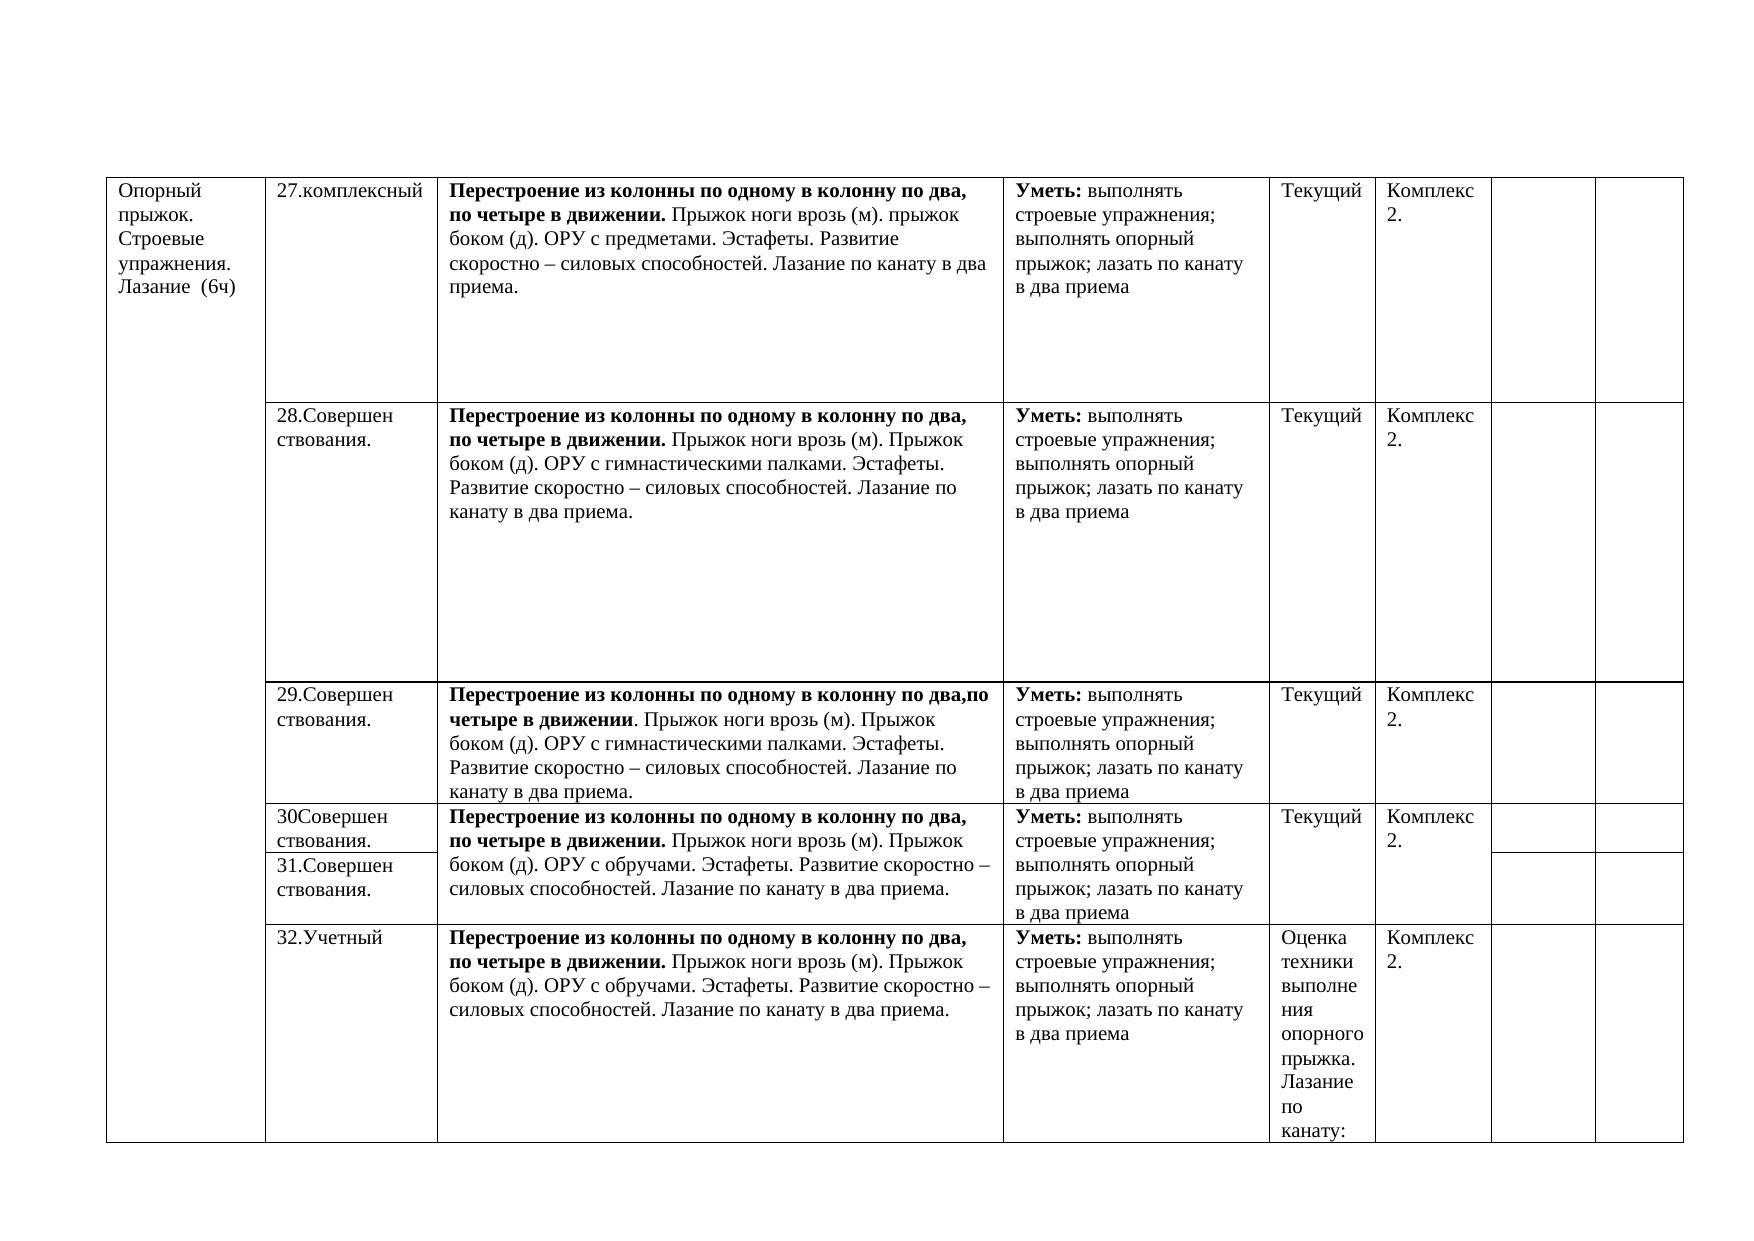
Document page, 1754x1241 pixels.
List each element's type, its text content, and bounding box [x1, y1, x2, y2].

table_cell [1492, 403, 1595, 681]
table_cell Уметь: выполнять строевые упражнения; выполнять опорный прыжок; лазать по канату в два приема [1004, 403, 1269, 681]
table_cell Уметь: выполнять строевые упражнения; выполнять опорный прыжок; лазать по канату в два приема [1004, 683, 1269, 803]
table_cell [1492, 853, 1595, 924]
table_cell 30Совершен ствования. [266, 804, 437, 852]
table_cell [1596, 178, 1683, 402]
table_cell Текущий [1270, 178, 1375, 402]
table_cell Уметь: выполнять строевые упражнения; выполнять опорный прыжок; лазать по канату в два приема [1004, 804, 1269, 924]
table_cell Текущий [1270, 683, 1375, 803]
table_cell Комплекс 2. [1376, 683, 1491, 803]
table_cell 28.Совершен ствования. [266, 403, 437, 681]
table_cell Текущий [1270, 403, 1375, 681]
table_cell Уметь: выполнять строевые упражнения; выполнять опорный прыжок; лазать по канату в два приема [1004, 178, 1269, 402]
table_cell 27.комплексный [266, 178, 437, 402]
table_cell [438, 925, 1003, 1142]
table_cell [1596, 925, 1683, 1142]
table_cell Перестроение из колонны по одному в колонну по два, по четыре в движении. Прыжок ноги врозь (м). прыжок боком (д). ОРУ с предметами. Эстафеты. Развитие скоростно – силовых способностей. Лазание по канату в два приема. [438, 178, 1003, 402]
table_cell 29.Совершен ствования. [266, 683, 437, 803]
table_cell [1270, 925, 1375, 1142]
table_cell Комплекс 2. [1376, 925, 1491, 1142]
table_cell Перестроение из колонны по одному в колонну по два, по четыре в движении. Прыжок ноги врозь (м). Прыжок боком (д). ОРУ с гимнастическими палками. Эстафеты. Развитие скоростно – силовых способностей. Лазание по канату в два приема. [438, 403, 1003, 681]
table_cell Опорный прыжок. Строевые упражнения. Лазание (6ч) [107, 178, 265, 1142]
table_cell [1492, 804, 1595, 852]
table_cell Текущий [1270, 804, 1375, 924]
table_cell Комплекс 2. [1376, 403, 1491, 681]
table_cell 31.Совершен ствования. [266, 853, 437, 924]
table_cell Комплекс 2. [1376, 804, 1491, 924]
table_cell [1492, 178, 1595, 402]
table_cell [1004, 925, 1269, 1142]
table_cell [1492, 683, 1595, 803]
table_cell Комплекс 2. [1376, 178, 1491, 402]
table_cell 32.Учетный [266, 925, 437, 1142]
table_cell [1596, 403, 1683, 681]
table_cell [1492, 925, 1595, 1142]
table_cell Перестроение из колонны по одному в колонну по два,по четыре в движении. Прыжок ноги врозь (м). Прыжок боком (д). ОРУ с гимнастическими палками. Эстафеты. Развитие скоростно – силовых способностей. Лазание по канату в два приема. [438, 683, 1003, 803]
table_cell [1596, 683, 1683, 803]
table_cell [1596, 804, 1683, 852]
table_cell [1596, 853, 1683, 924]
